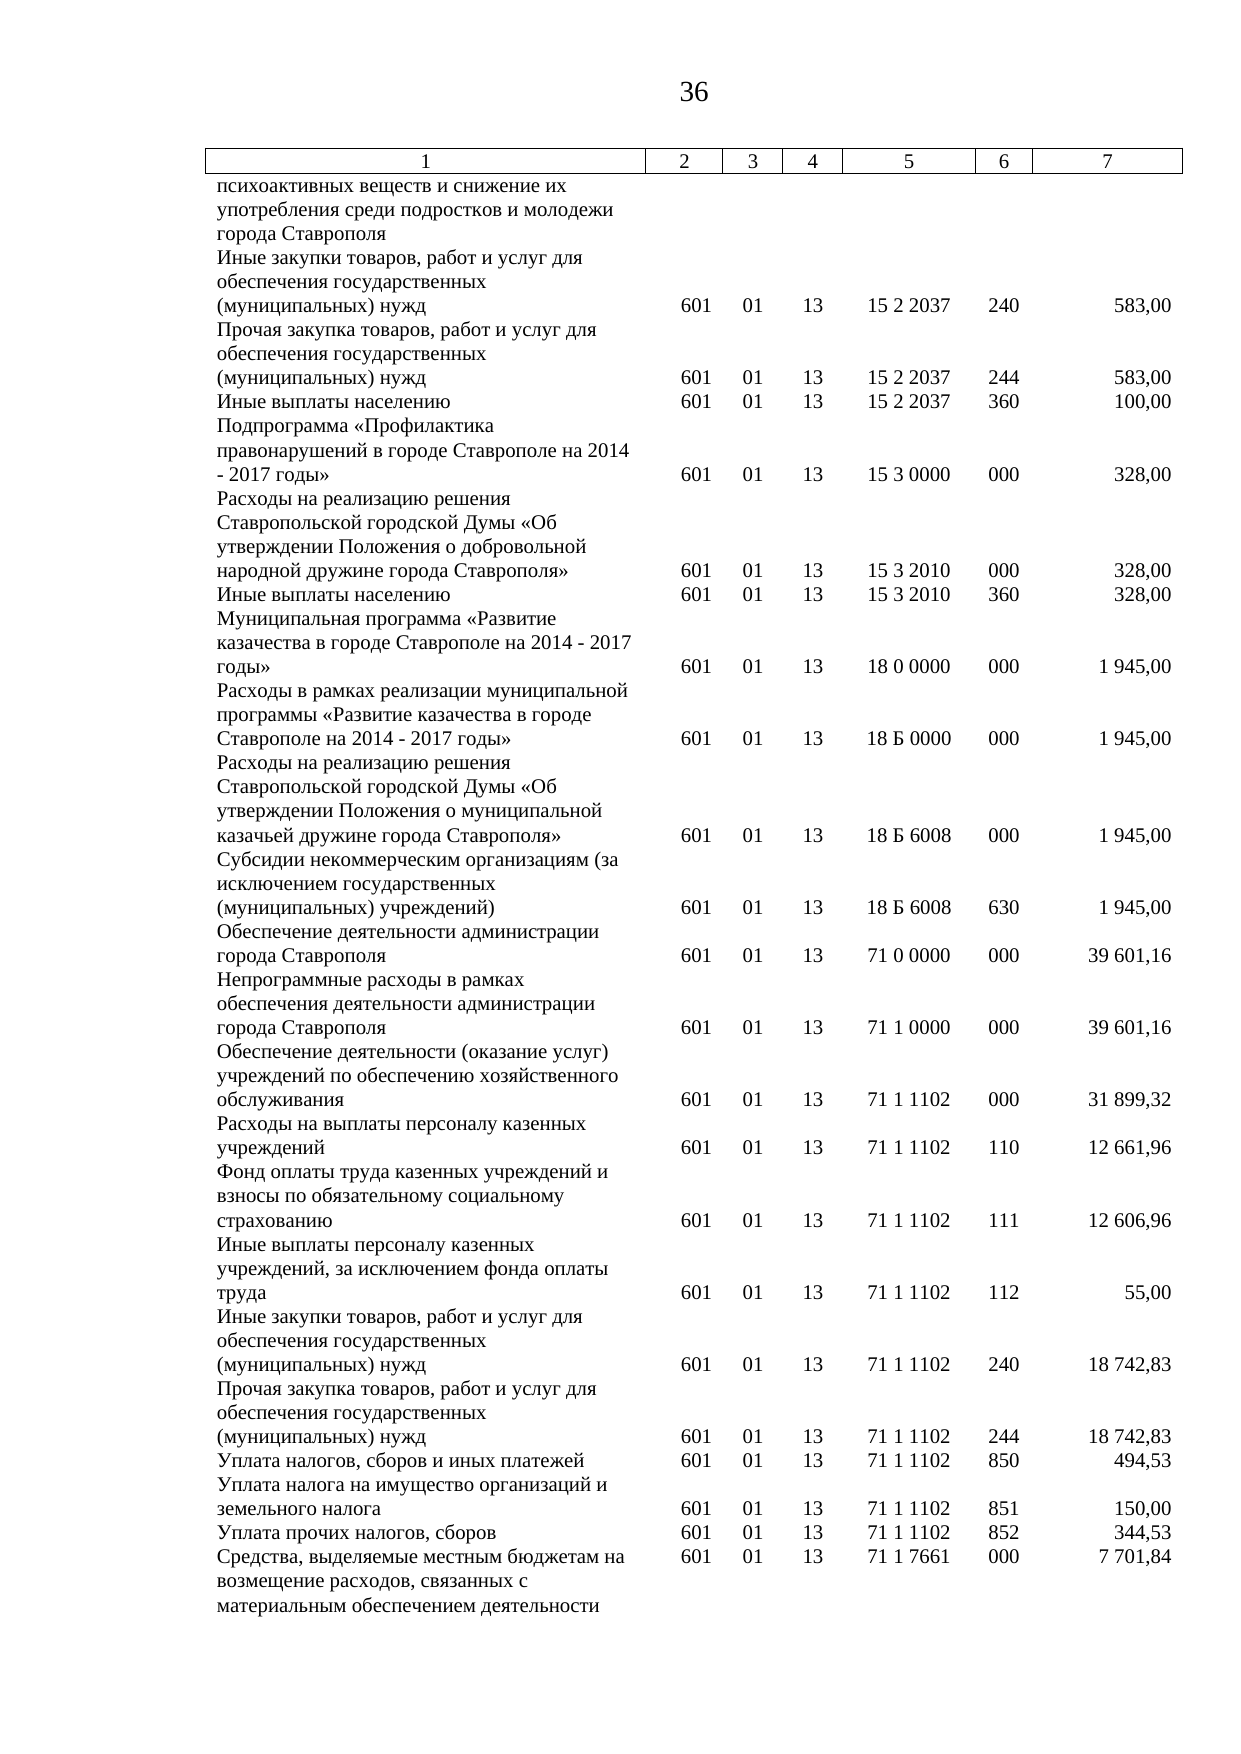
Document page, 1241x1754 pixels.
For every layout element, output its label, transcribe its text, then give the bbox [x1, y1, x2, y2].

table_header 4 [783, 149, 842, 173]
table_header 7 [1033, 149, 1182, 173]
table_header 1 [206, 149, 645, 173]
table_header 3 [723, 149, 782, 173]
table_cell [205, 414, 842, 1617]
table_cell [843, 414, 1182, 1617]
table_header 5 [843, 149, 975, 173]
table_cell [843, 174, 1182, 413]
table_header 6 [976, 149, 1032, 173]
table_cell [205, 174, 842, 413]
table_header 2 [646, 149, 722, 173]
